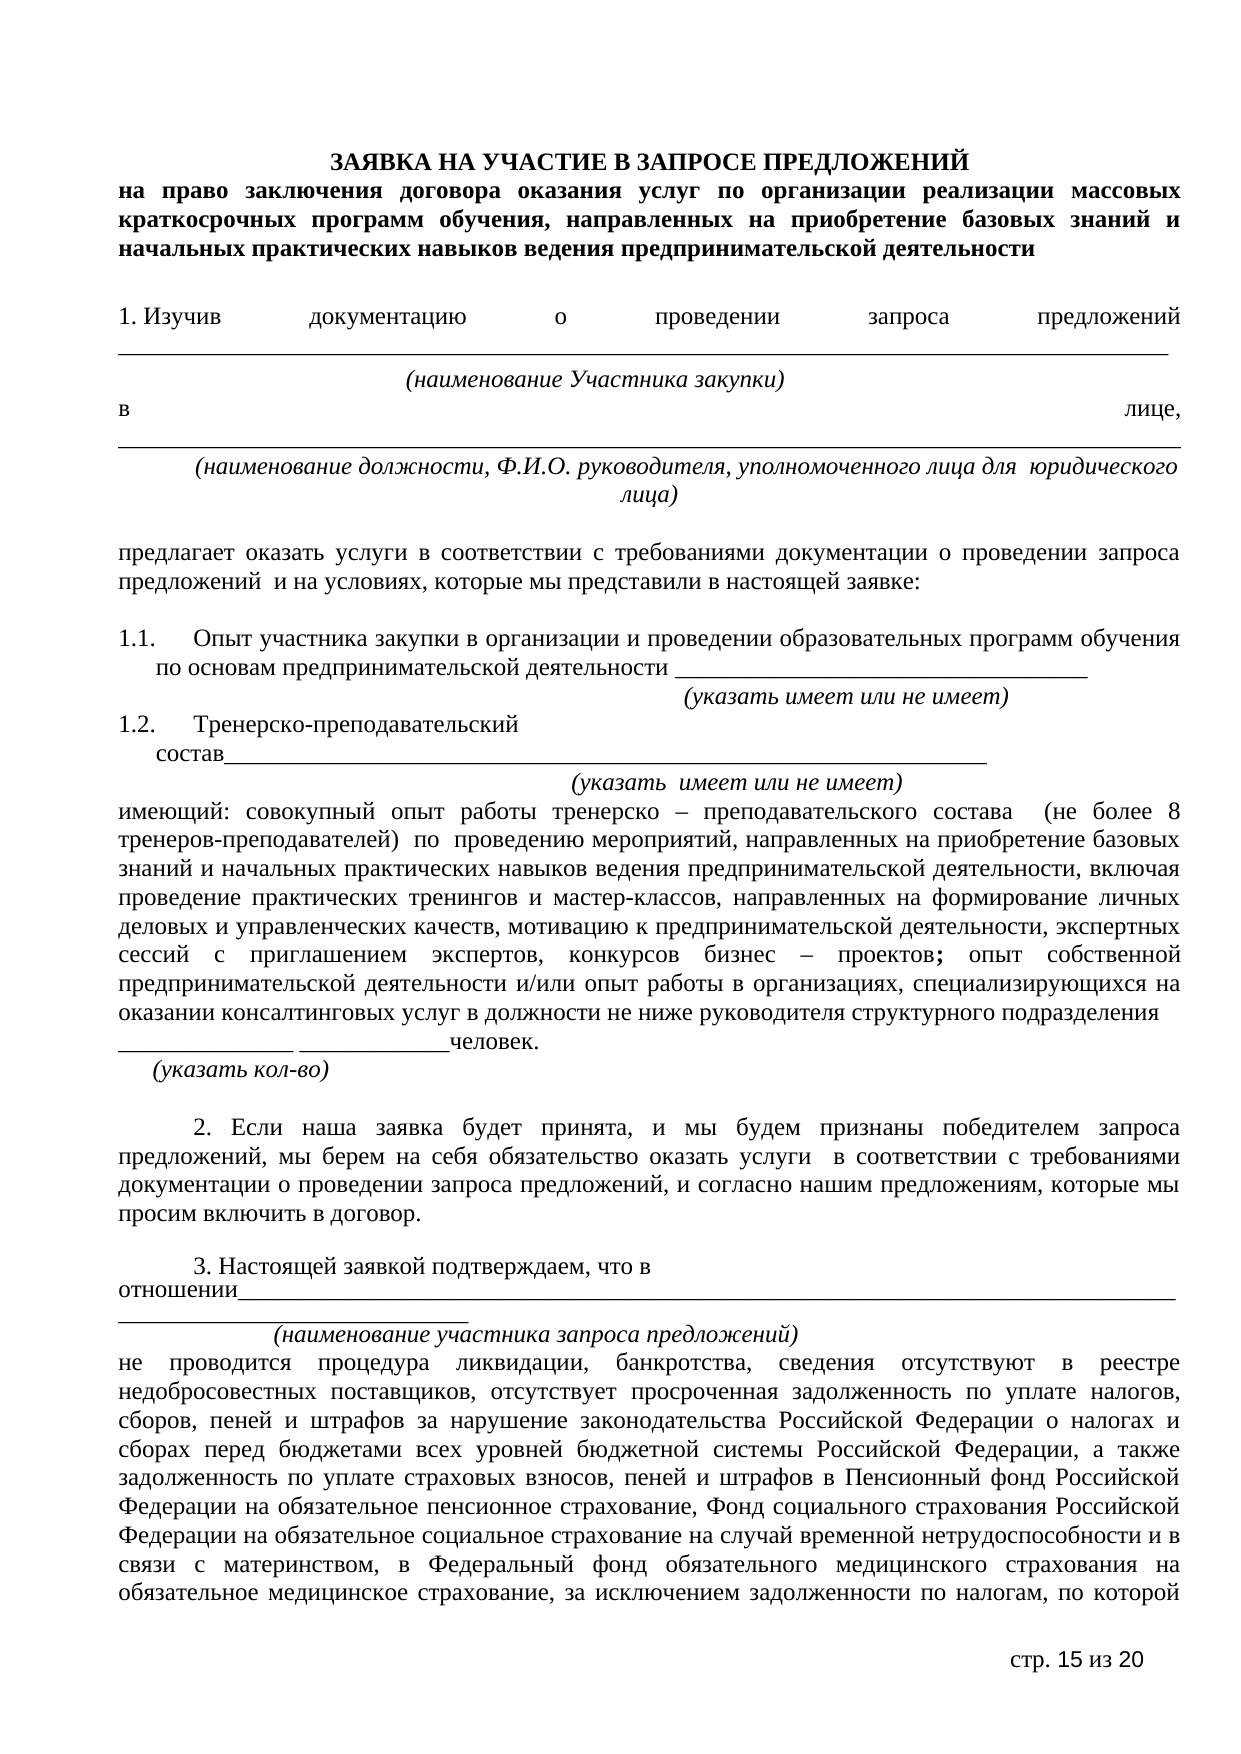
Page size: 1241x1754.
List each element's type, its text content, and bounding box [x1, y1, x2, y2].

text ______________ ____________человек. [118, 1026, 1181, 1054]
text (наименование Участника закупки) [118, 364, 1190, 393]
text 3. Настоящей заявкой подтверждаем, что в отношении_______________________________________________________________________________________________________ [118, 1256, 1181, 1324]
text в лице, _____________________________________________________________________________________ [118, 393, 1181, 447]
text предлагает оказать услуги в соответствии с требованиями документации о проведении запроса предложений и на условиях, которые мы представили в настоящей заявке: [118, 537, 1181, 594]
text (наименование участника запроса предложений) [118, 1324, 1181, 1347]
text (указать кол-во) [121, 1054, 1181, 1083]
list Опыт участника закупки в организации и проведении образовательных программ обучения по основам предпринимательской деятельности _________________________________ [118, 623, 1181, 681]
list Тренерско-преподавательский состав_____________________________________________________________ [118, 709, 1181, 767]
text ЗАЯВКА НА УЧАСТИЕ В ЗАПРОСЕ ПРЕДЛОЖЕНИЙ [118, 147, 1181, 176]
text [118, 1347, 1181, 1606]
text (указать имеет или не имеет) [158, 767, 1181, 796]
text 2. Если наша заявка будет принята, и мы будем признаны победителем запроса предложений, мы берем на себя обязательство оказать услуги в соответствии с требованиями документации о проведении запроса предложений, и согласно нашим предложениям, которые мы просим включить в договор. [118, 1112, 1181, 1227]
text 1. Изучив документацию о проведении запроса предложений ____________________________________________________________________________________ [118, 301, 1181, 358]
text (указать имеет или не имеет) [158, 681, 1181, 709]
text на право заключения договора оказания услуг по организации реализации массовых краткосрочных программ обучения, направленных на приобретение базовых знаний и начальных практических навыков ведения предпринимательской деятельности [118, 176, 1181, 262]
text (наименование должности, Ф.И.О. руководителя, уполномоченного лица для юридического лица) [118, 451, 1181, 508]
text имеющий: совокупный опыт работы тренерско – преподавательского состава (не более 8 тренеров-преподавателей) по проведению мероприятий, направленных на приобретение базовых знаний и начальных практических навыков ведения предпринимательской деятельности, включая проведение практических тренингов и мастер-классов, направленных на формирование личных деловых и управленческих качеств, мотивацию к предпринимательской деятельности, экспертных сессий с приглашением экспертов, конкурсов бизнес – проектов; опыт собственной предпринимательской деятельности и/или опыт работы в организациях, специализирующихся на оказании консалтинговых услуг в должности не ниже руководителя структурного подразделения [118, 796, 1181, 1026]
